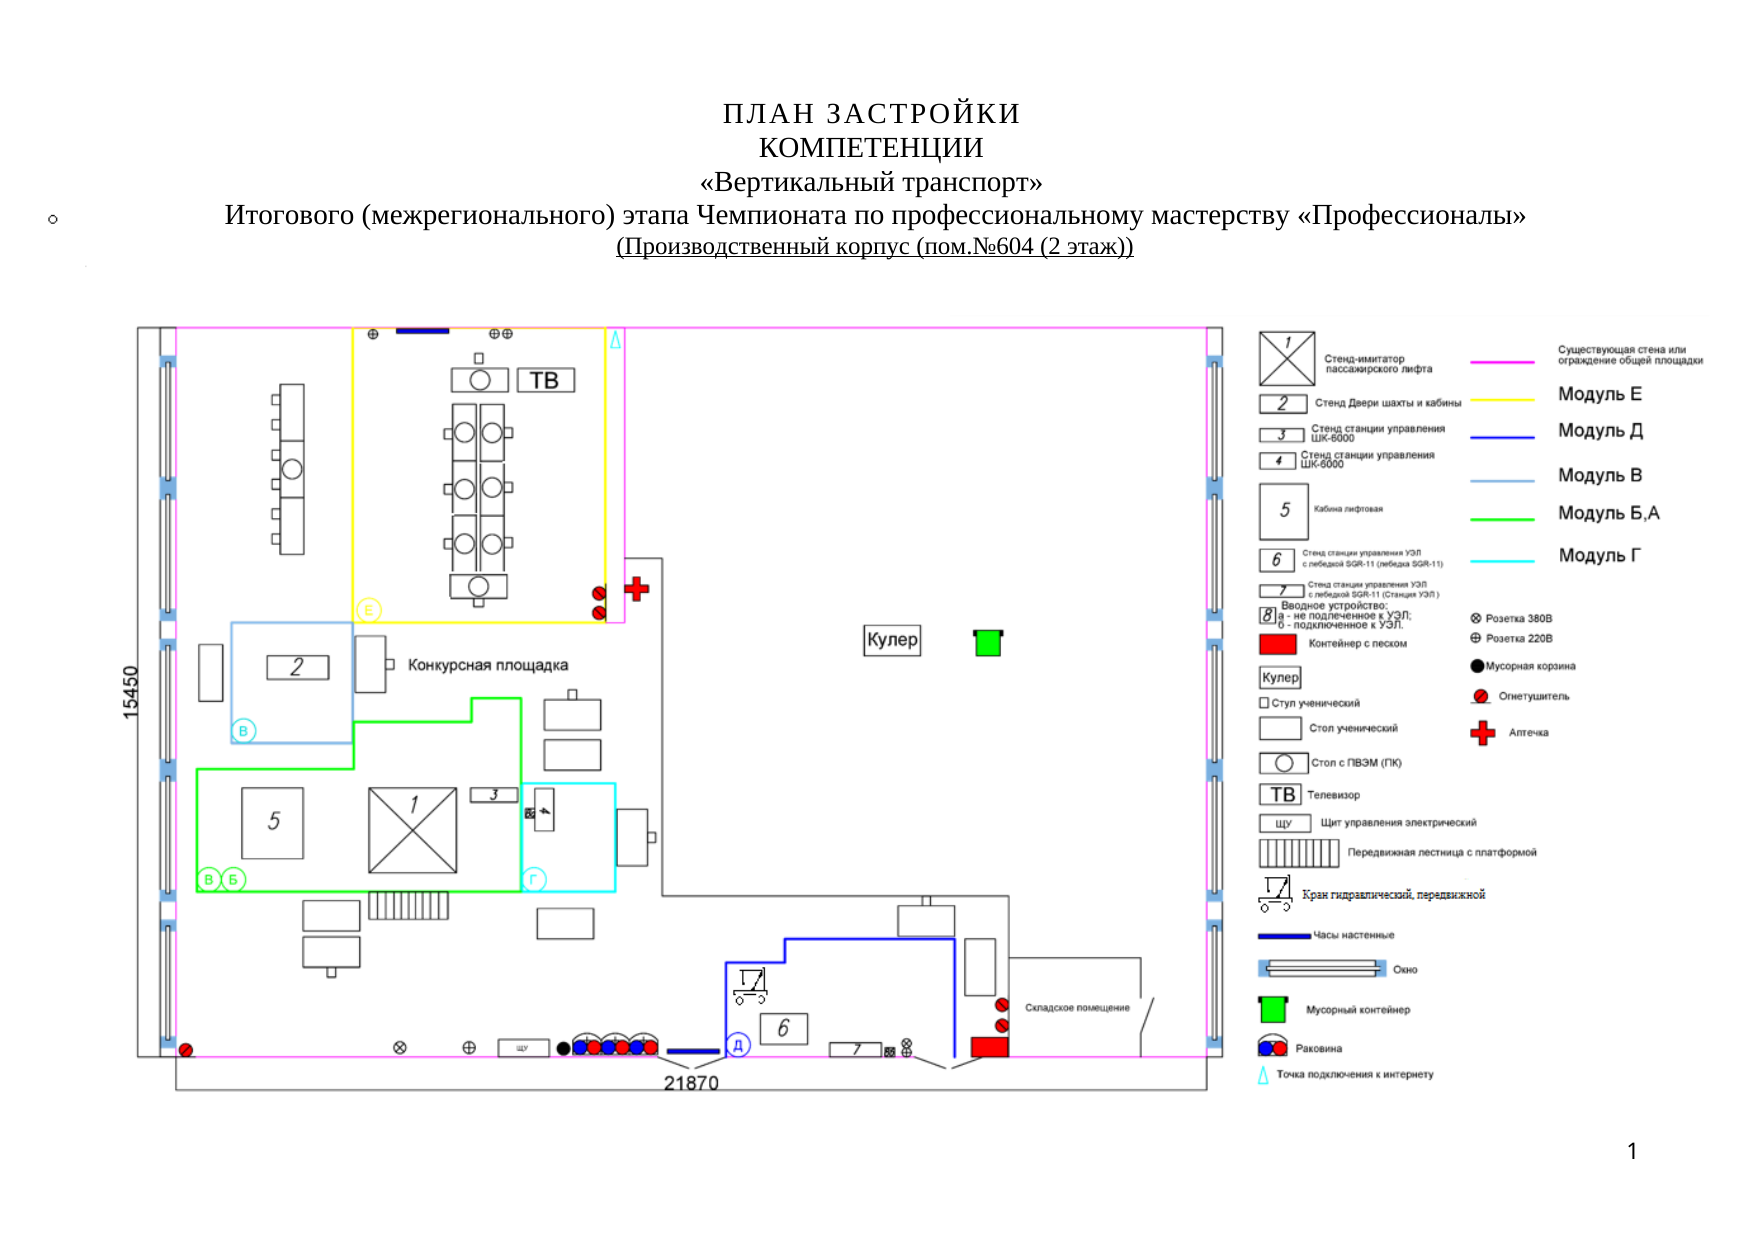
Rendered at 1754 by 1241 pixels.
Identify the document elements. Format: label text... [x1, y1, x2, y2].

text Итогового (межрегионального) этапа Чемпионата по профессиональному мастерству «Профессионалы» [103, 197, 1639, 231]
picture [46, 210, 1710, 1098]
text ПЛАН ЗАСТРОЙКИ [103, 97, 1639, 130]
text КОМПЕТЕНЦИИ [103, 130, 1639, 164]
text (Производственный корпус (пом.№604 (2 этаж)) [103, 231, 1639, 259]
text «Вертикальный транспорт» [103, 164, 1639, 197]
